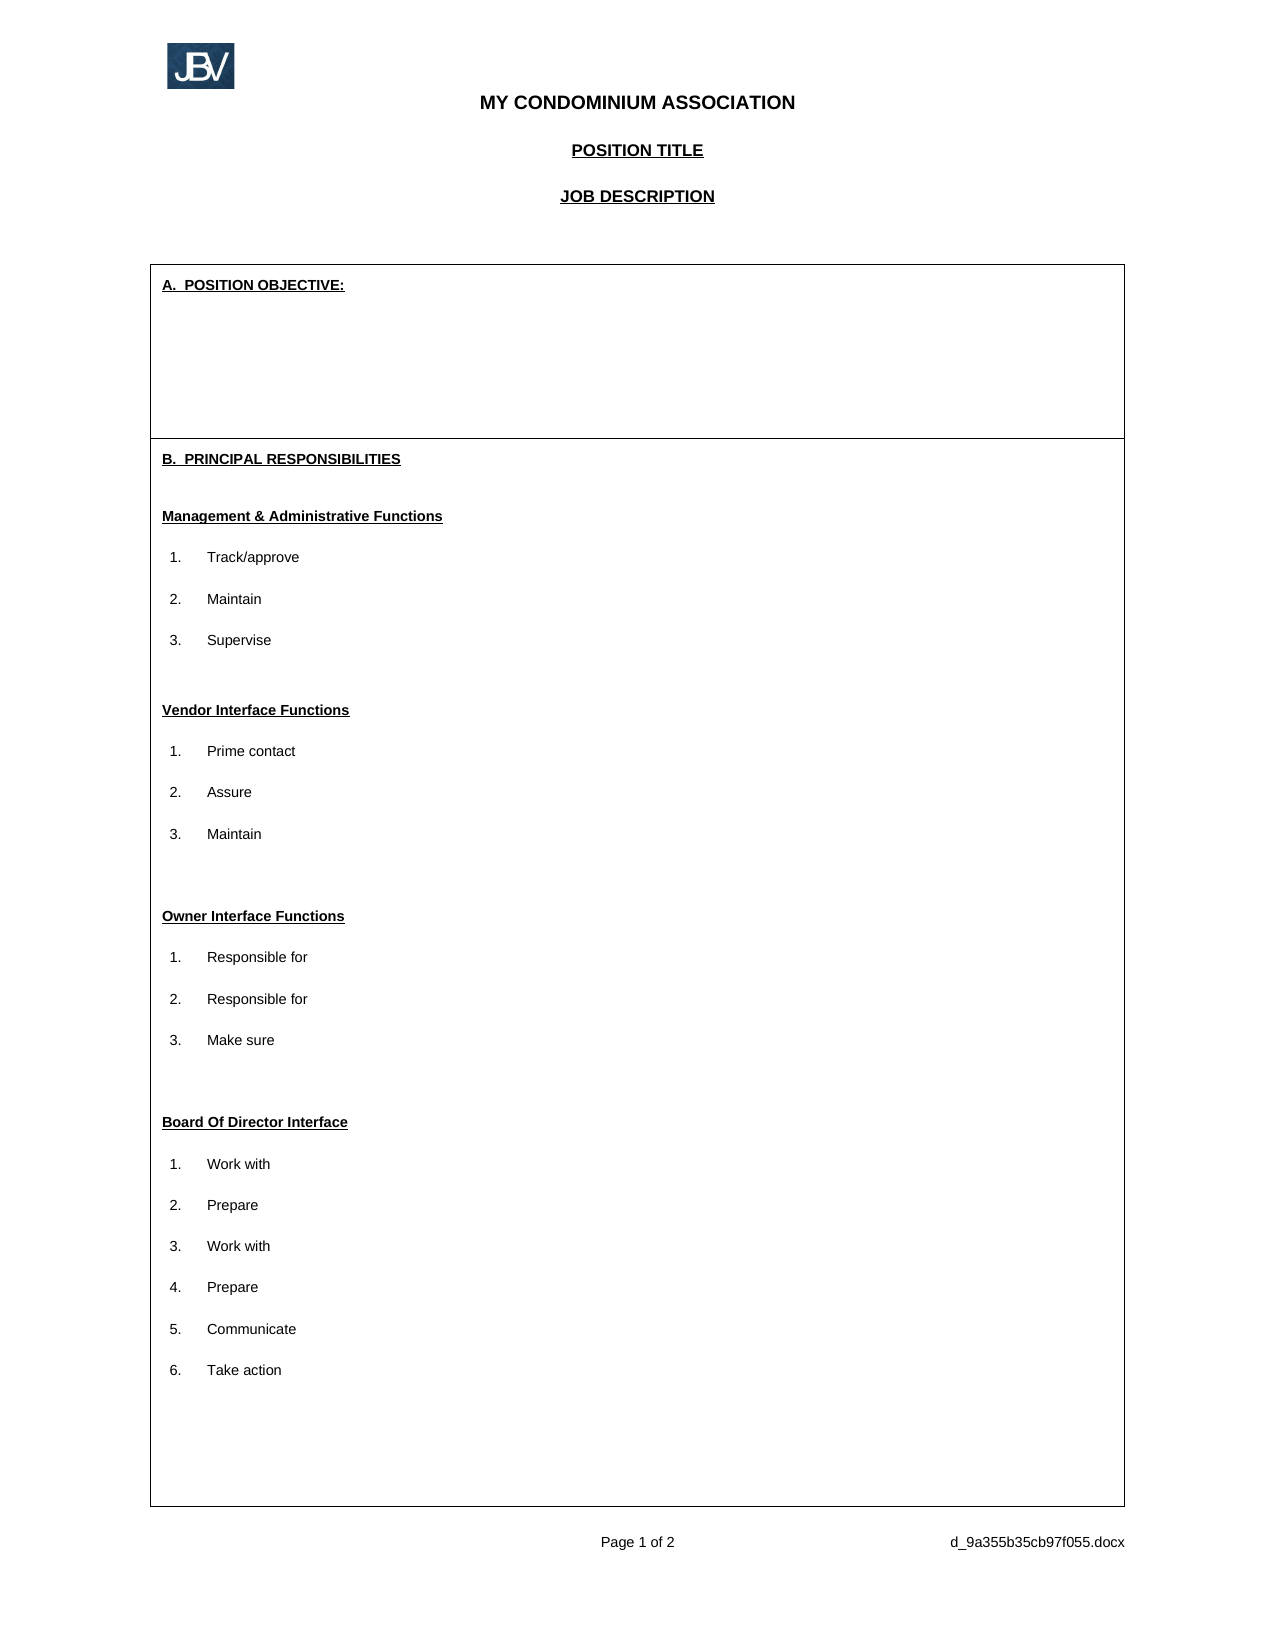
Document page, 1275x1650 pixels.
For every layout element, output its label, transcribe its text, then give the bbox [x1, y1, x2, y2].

text JOB DESCRIPTION [150, 172, 1125, 206]
table_header A. POSITION OBJECTIVE: [151, 265, 1124, 438]
picture [167, 43, 235, 89]
table_cell B. PRINCIPAL RESPONSIBILITIES Management & Administrative Functions Track/approve Maintain Supervise Vendor Interface Functions Prime contact Assure Maintain Owner Interface Functions Responsible for Responsible for Make sure Board Of Director Interface Work with Prepare Work with Prepare Communicate Take action [151, 439, 1124, 1506]
text POSITION TITLE [150, 126, 1125, 159]
